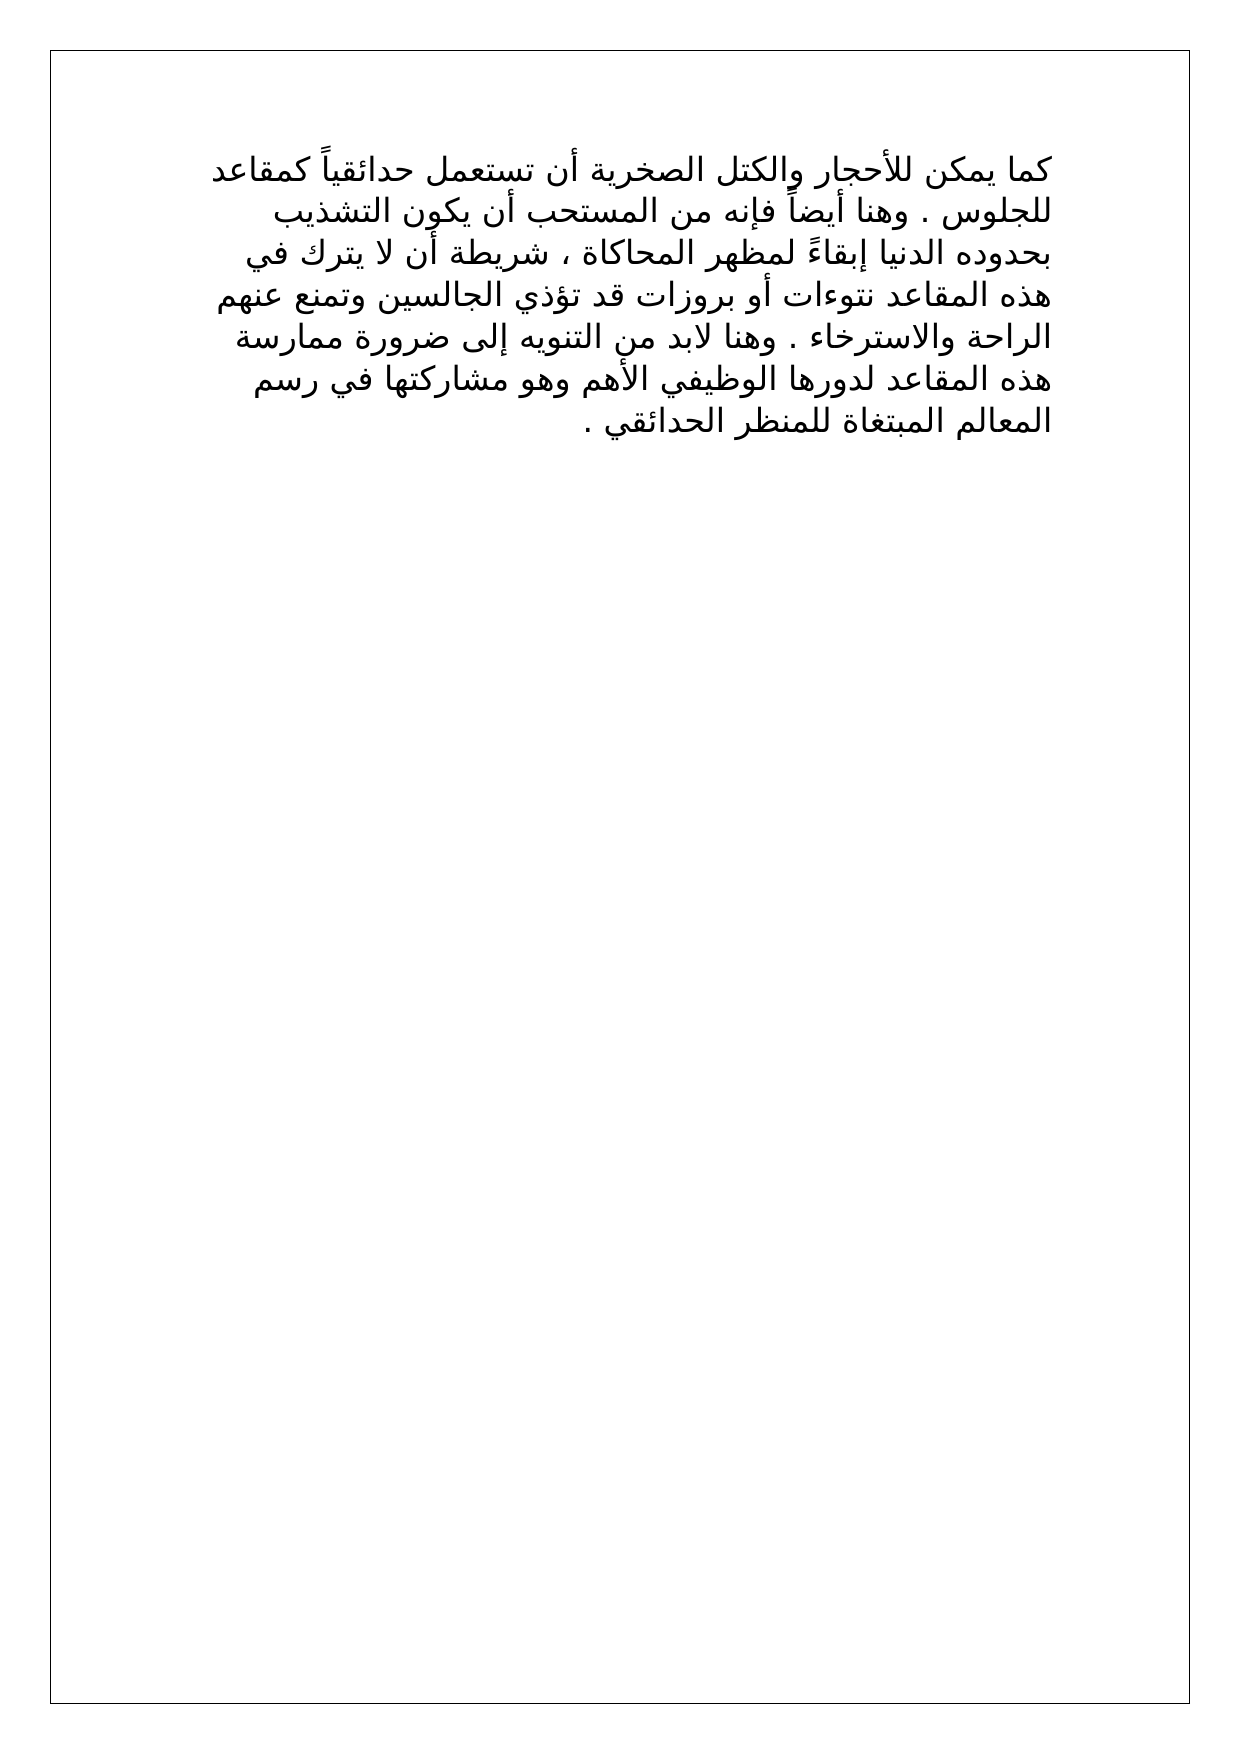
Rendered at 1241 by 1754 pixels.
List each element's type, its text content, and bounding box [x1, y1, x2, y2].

text كما يمكن للأحجار والكتل الصخرية أن تستعمل حدائقياً كمقاعد للجلوس . وهنا أيضاً فإنه من المستحب أن يكون التشذيب بحدوده الدنيا إبقاءً لمظهر المحاكاة ، شريطة أن لا يترك في هذه المقاعد نتوءات أو بروزات قد تؤذي الجالسين وتمنع عنهم الراحة والاسترخاء . وهنا لابد من التنويه إلى ضرورة ممارسة هذه المقاعد لدورها الوظيفي الأهم وهو مشاركتها في رسم المعالم المبتغاة للمنظر الحدائقي . [187, 150, 1053, 440]
